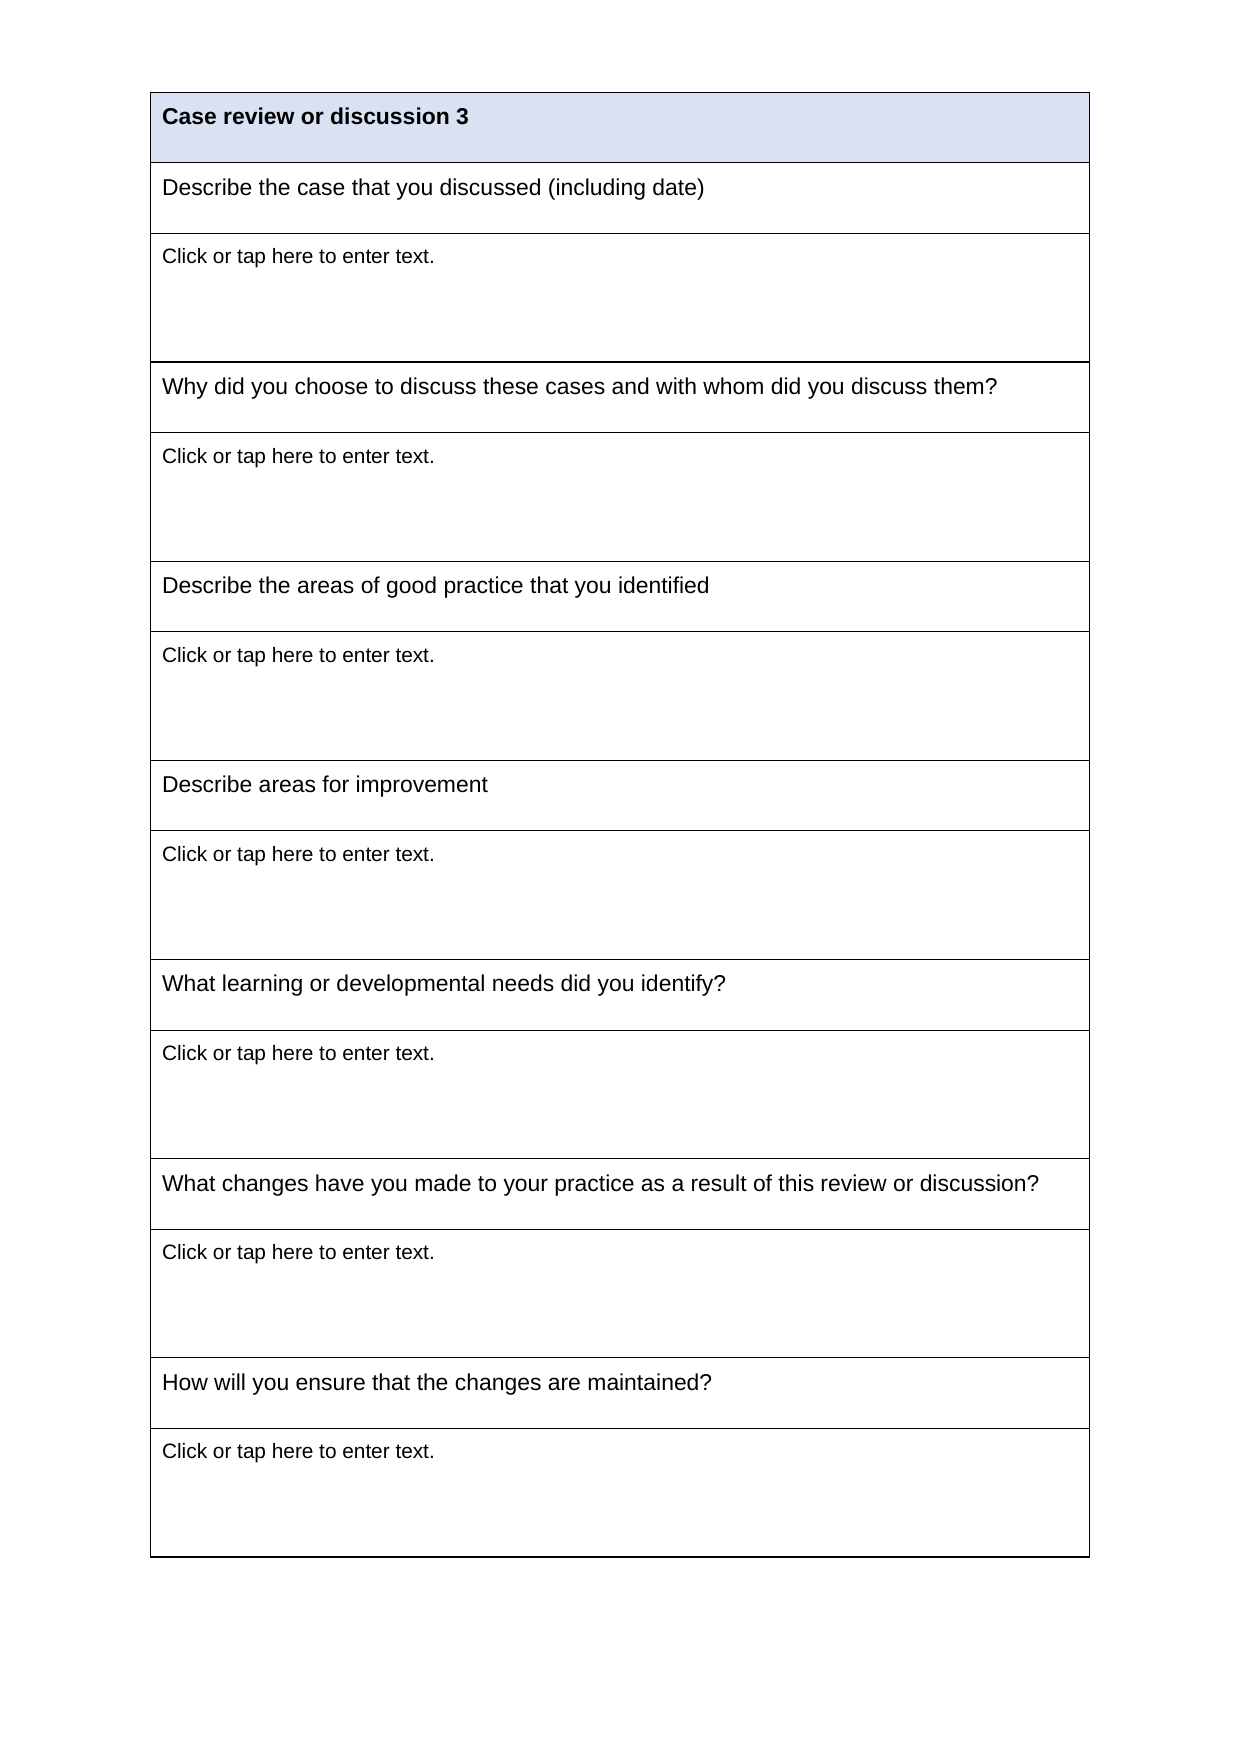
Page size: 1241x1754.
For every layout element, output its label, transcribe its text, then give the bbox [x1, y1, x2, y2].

table_cell [151, 234, 1089, 361]
table_cell [151, 1230, 1089, 1357]
table_cell What learning or developmental needs did you identify? [151, 960, 1089, 1029]
table_cell [151, 1429, 1089, 1556]
table_cell [151, 1031, 1089, 1158]
table_cell [151, 433, 1089, 561]
table_cell How will you ensure that the changes are maintained? [151, 1358, 1089, 1428]
table_cell Describe the case that you discussed (including date) [151, 163, 1089, 233]
table_cell [151, 632, 1089, 760]
table_cell What changes have you made to your practice as a result of this review or discussion? [151, 1159, 1089, 1229]
table_cell Why did you choose to discuss these cases and with whom did you discuss them? [151, 363, 1089, 432]
table_cell Describe the areas of good practice that you identified [151, 562, 1089, 631]
table_header Case review or discussion 3 [151, 93, 1089, 162]
table_cell Describe areas for improvement [151, 761, 1089, 830]
table_cell [151, 831, 1089, 959]
